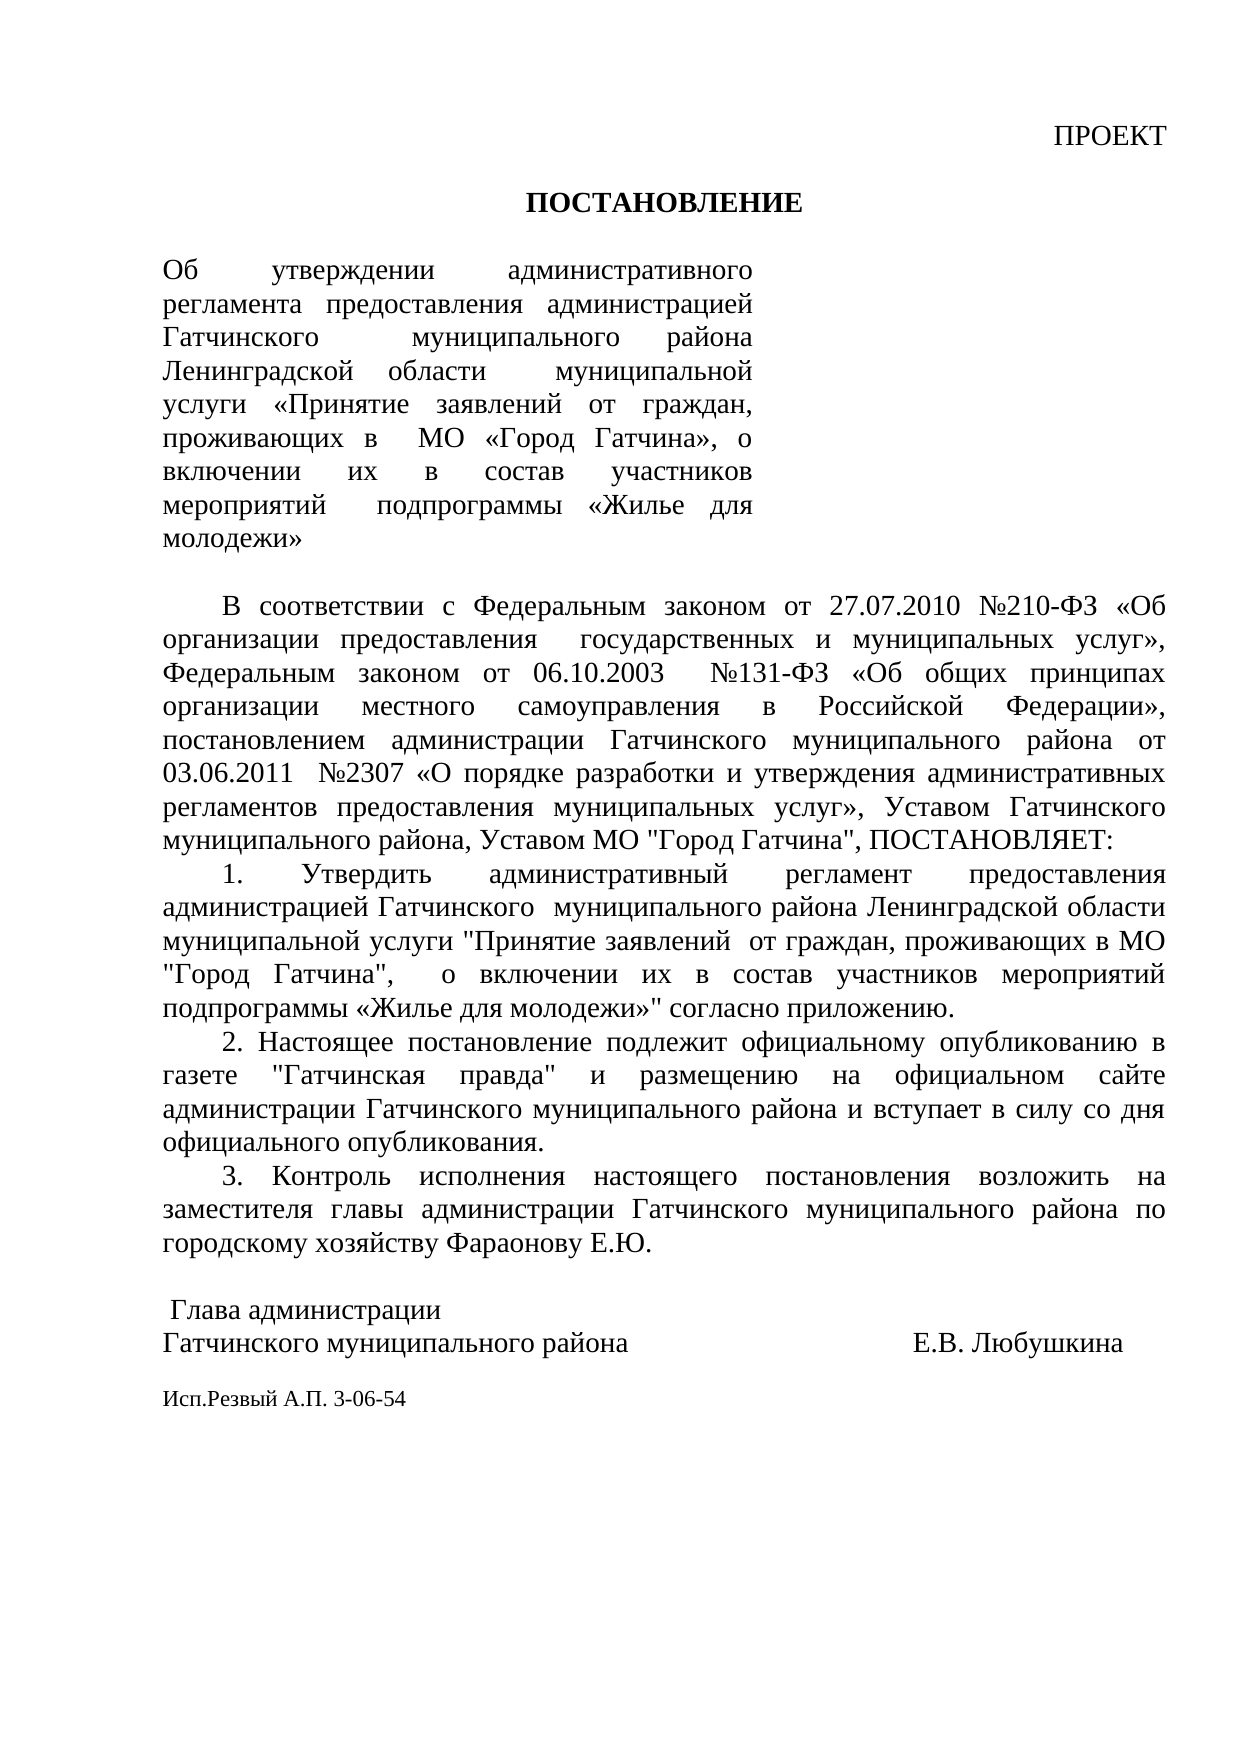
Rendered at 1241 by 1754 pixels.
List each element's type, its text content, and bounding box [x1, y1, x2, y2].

text Глава администрации [162, 1292, 1167, 1326]
text 2. Настоящее постановление подлежит официальному опубликованию в газете "Гатчинская правда" и размещению на официальном сайте администрации Гатчинского муниципального района и вступает в силу со дня официального опубликования. [162, 1024, 1167, 1158]
text ПРОЕКТ [162, 118, 1167, 152]
text 1. Утвердить административный регламент предоставления администрацией Гатчинского муниципального района Ленинградской области муниципальной услуги "Принятие заявлений от граждан, проживающих в МО "Город Гатчина", о включении их в состав участников мероприятий подпрограммы «Жилье для молодежи»" согласно приложению. [162, 856, 1167, 1024]
text ПОСТАНОВЛЕНИЕ [162, 185, 1167, 219]
text Об утверждении административного регламента предоставления администрацией Гатчинского муниципального района Ленинградской области муниципальной услуги «Принятие заявлений от граждан, проживающих в МО «Город Гатчина», о включении их в состав участников мероприятий подпрограммы «Жилье для молодежи» [162, 252, 753, 554]
text Гатчинского муниципального района Е.В. Любушкина [162, 1326, 1167, 1359]
text В соответствии с Федеральным законом от 27.07.2010 №210-ФЗ «Об организации предоставления государственных и муниципальных услуг», Федеральным законом от 06.10.2003 №131-ФЗ «Об общих принципах организации местного самоуправления в Российской Федерации», постановлением администрации Гатчинского муниципального района от 03.06.2011 №2307 «О порядке разработки и утверждения административных регламентов предоставления муниципальных услуг», Уставом Гатчинского муниципального района, Уставом МО "Город Гатчина", ПОСТАНОВЛЯЕТ: [162, 588, 1167, 856]
text Исп.Резвый А.П. 3-06-54 [162, 1386, 1167, 1412]
text 3. Контроль исполнения настоящего постановления возложить на заместителя главы администрации Гатчинского муниципального района по городскому хозяйству Фараонову Е.Ю. [162, 1158, 1167, 1258]
